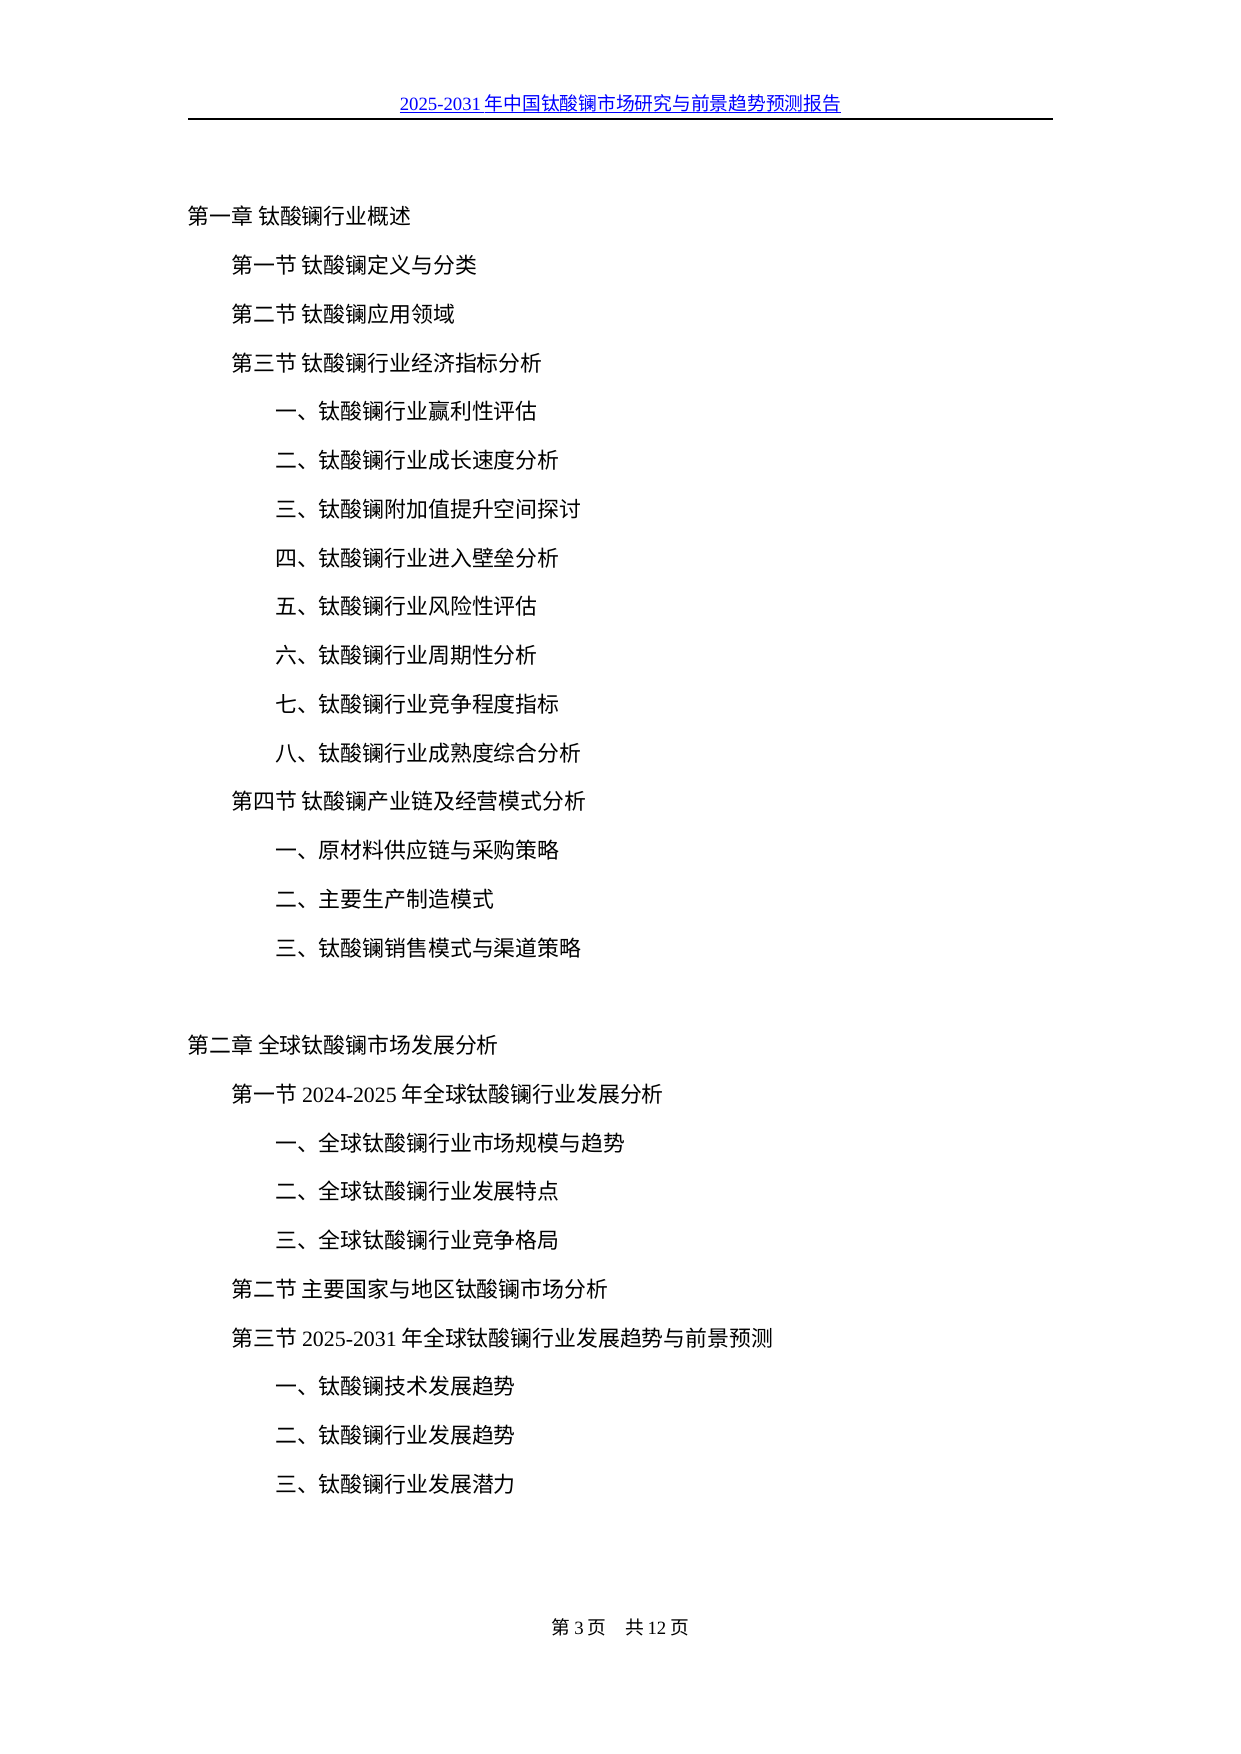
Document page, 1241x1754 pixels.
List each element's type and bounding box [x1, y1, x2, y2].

text [187, 150, 1053, 1499]
